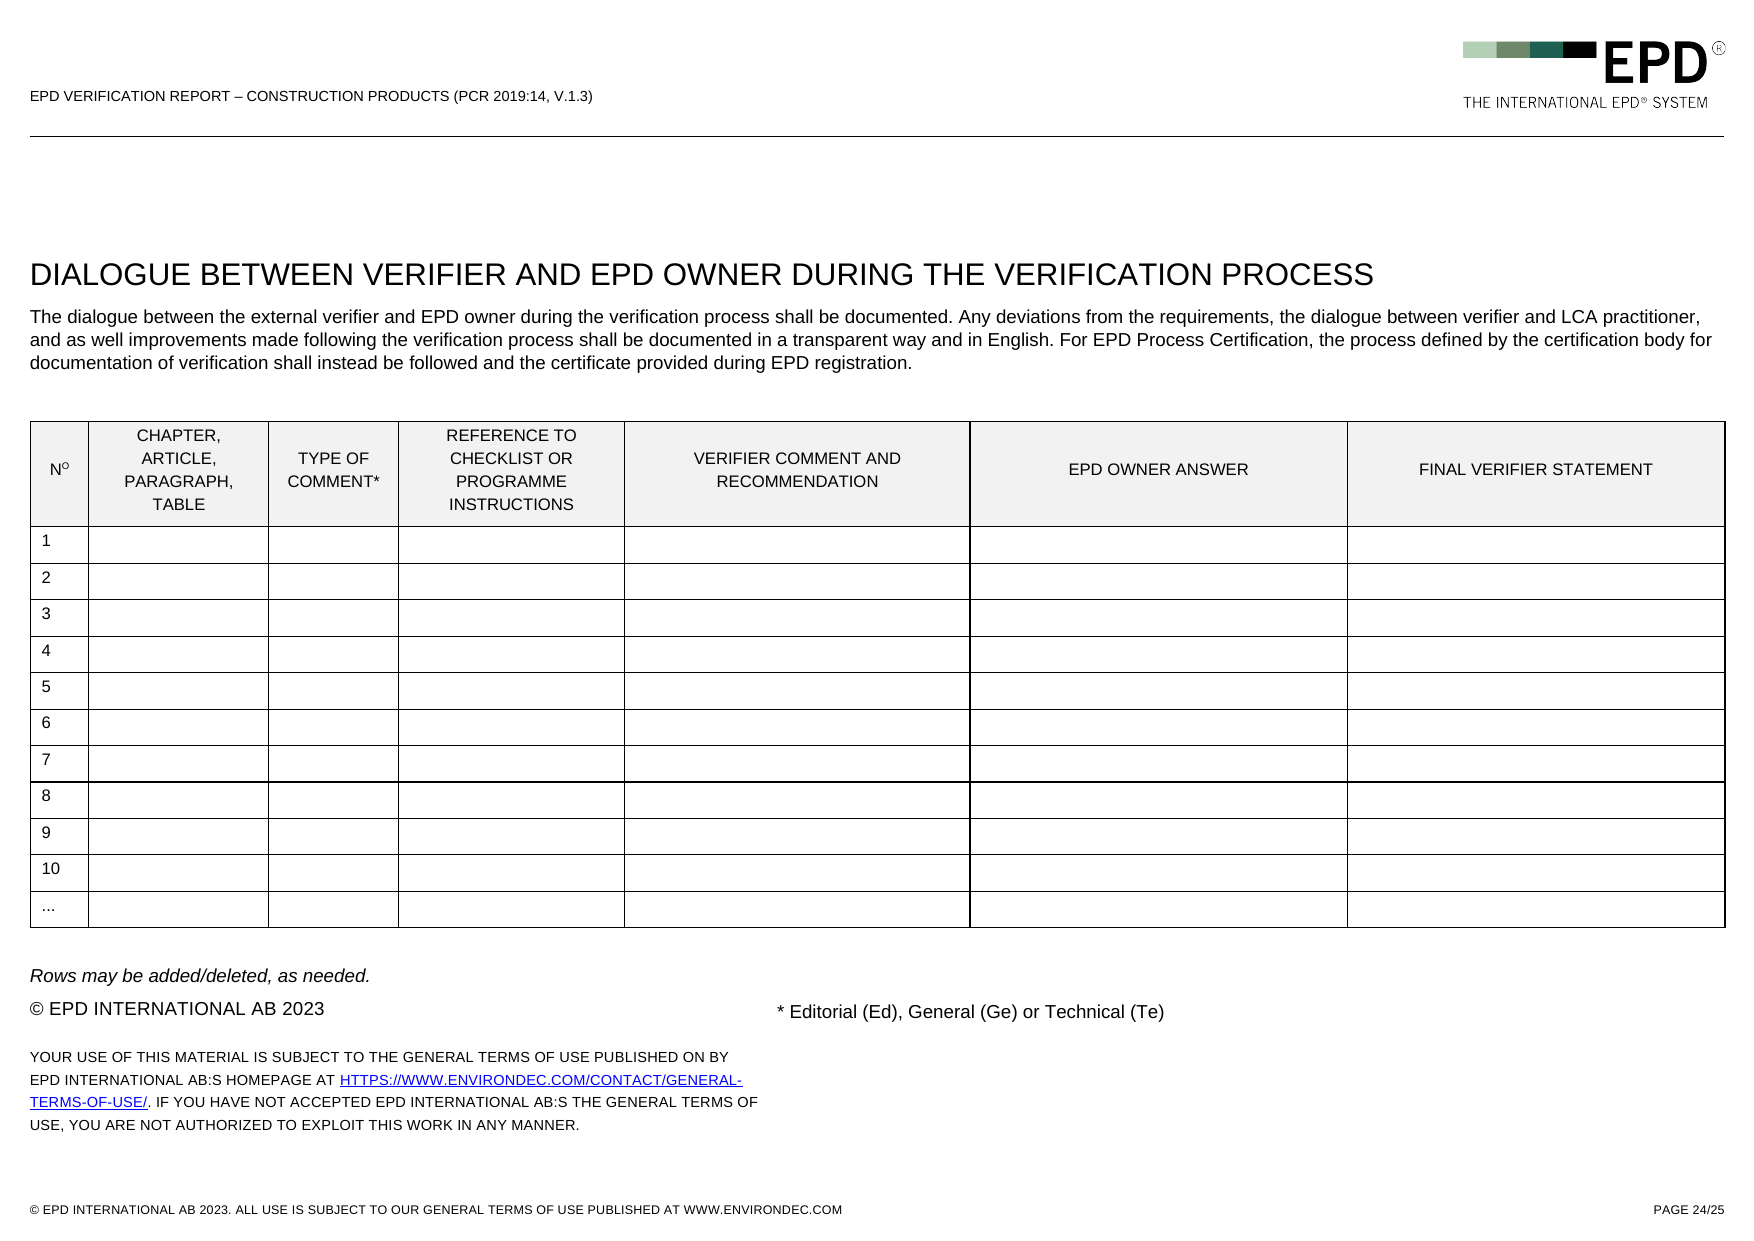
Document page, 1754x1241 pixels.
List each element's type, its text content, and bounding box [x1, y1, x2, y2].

table_cell [89, 855, 268, 891]
table_cell [269, 783, 398, 818]
table_cell [89, 746, 268, 781]
table_cell ... [31, 892, 88, 927]
table_cell [269, 746, 398, 781]
table_cell [269, 600, 398, 636]
table_cell [89, 637, 268, 672]
table_cell [971, 783, 1347, 818]
table_cell [399, 710, 624, 745]
table_cell [269, 564, 398, 599]
table_cell [89, 527, 268, 563]
table_cell [89, 819, 268, 854]
table_cell 7 [31, 746, 88, 781]
table_cell [269, 819, 398, 854]
table_cell [269, 892, 398, 927]
table_header NO [31, 422, 88, 526]
picture [1463, 41, 1726, 108]
table_cell 5 [31, 673, 88, 708]
table_cell [1348, 600, 1724, 636]
table_cell [625, 710, 969, 745]
text dialogue between verifier and EPD owner during the verification process [29, 246, 1724, 292]
table_header VERIFIER COMMENT AND RECOMMENDATION [625, 422, 969, 526]
table_header FINAL VERIFIER STATEMENT [1348, 422, 1724, 526]
table_cell [399, 819, 624, 854]
table_cell [269, 855, 398, 891]
table_cell [625, 746, 969, 781]
table_cell [625, 892, 969, 927]
table_cell [399, 673, 624, 708]
table_header CHAPTER, ARTICLE, PARAGRAPH, TABLE [89, 422, 268, 526]
table_cell [1348, 673, 1724, 708]
table_cell [1348, 892, 1724, 927]
table_cell [625, 527, 969, 563]
table_cell 6 [31, 710, 88, 745]
table_cell [625, 564, 969, 599]
table_cell [625, 783, 969, 818]
table_header REFERENCE TO CHECKLIST OR PROGRAMME INSTRUCTIONS [399, 422, 624, 526]
table_cell [971, 746, 1347, 781]
table_cell [625, 819, 969, 854]
table_cell 3 [31, 600, 88, 636]
table_cell [269, 637, 398, 672]
table_cell [971, 527, 1347, 563]
table_cell [1348, 783, 1724, 818]
table_cell [399, 746, 624, 781]
table_cell 8 [31, 783, 88, 818]
table_cell [625, 673, 969, 708]
table_cell [1348, 527, 1724, 563]
table_cell [971, 637, 1347, 672]
table_cell [1348, 819, 1724, 854]
table_cell [971, 673, 1347, 708]
table_cell [269, 527, 398, 563]
table_cell 2 [31, 564, 88, 599]
table_cell [399, 527, 624, 563]
table_cell [399, 564, 624, 599]
table_cell 4 [31, 637, 88, 672]
table_cell [625, 600, 969, 636]
table_header © EPD INTERNATIONAL AB 2023 [30, 996, 762, 1019]
table_cell [625, 855, 969, 891]
table_cell [269, 673, 398, 708]
table_cell [89, 564, 268, 599]
table_cell [971, 710, 1347, 745]
table_cell [971, 564, 1347, 599]
table_cell [399, 637, 624, 672]
table_cell [1348, 746, 1724, 781]
table_cell 10 [31, 855, 88, 891]
table_cell [399, 892, 624, 927]
table_cell 9 [31, 819, 88, 854]
table_cell [625, 637, 969, 672]
table_cell [1348, 637, 1724, 672]
table_cell [971, 855, 1347, 891]
table_cell [971, 600, 1347, 636]
text * Editorial (Ed), General (Ge) or Technical (Te) [762, 999, 1724, 1022]
table_cell [1348, 564, 1724, 599]
table_header EPD OWNER ANSWER [971, 422, 1347, 526]
text Rows may be added/deleted, as needed. [29, 964, 1724, 987]
table_cell [89, 892, 268, 927]
table_cell [89, 710, 268, 745]
table_cell [89, 673, 268, 708]
table_cell 1 [31, 527, 88, 563]
table_cell [1348, 710, 1724, 745]
table_cell [399, 600, 624, 636]
table_cell [971, 892, 1347, 927]
table_cell [89, 600, 268, 636]
table_cell [399, 855, 624, 891]
table_cell [269, 710, 398, 745]
table_cell [971, 819, 1347, 854]
table_cell Your use of this material is subject to the General Terms of Use published on by EPD International AB:s homepage at https://www.environdec.com/contact/General-terms-of-use/. If you have not accepted EPD International AB:s the General Terms of Use, you are not authorized to exploit this work in any manner. [30, 1019, 762, 1134]
text The dialogue between the external verifier and EPD owner during the verification process shall be documented. Any deviations from the requirements, the dialogue between verifier and LCA practitioner, and as well improvements made following the verification process shall be documented in a transparent way and in English. For EPD Process Certification, the process defined by the certification body for documentation of verification shall instead be followed and the certificate provided during EPD registration. [29, 304, 1724, 373]
table_cell [1348, 855, 1724, 891]
table_cell [89, 783, 268, 818]
table_cell [399, 783, 624, 818]
table_header TYPE OF COMMENT* [269, 422, 398, 526]
